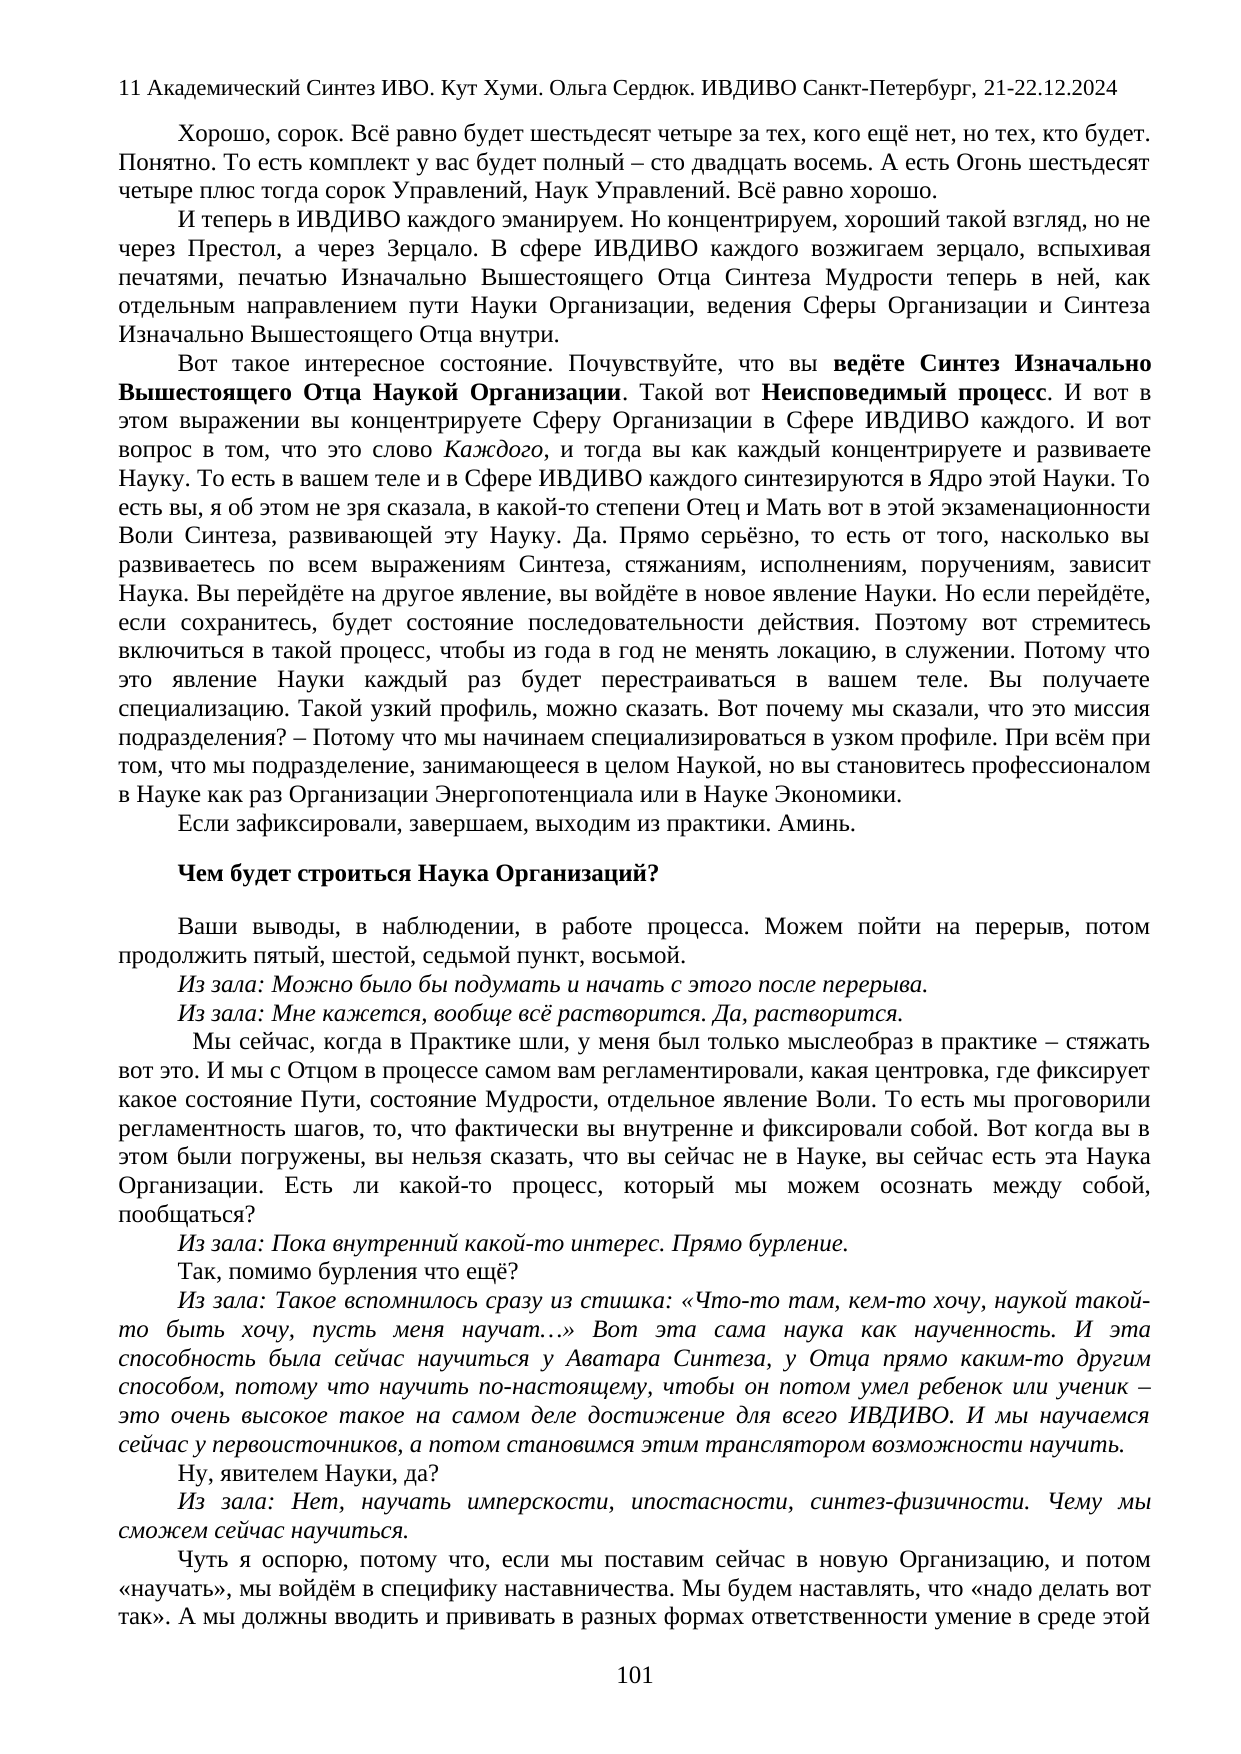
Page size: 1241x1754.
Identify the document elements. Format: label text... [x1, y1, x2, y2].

text Из зала: Такое вспомнилось сразу из стишка: «Что-то там, кем-то хочу, наукой такой-то быть хочу, пусть меня научат…» Вот эта сама наука как наученность. И эта способность была сейчас научиться у Аватара Синтеза, у Отца прямо каким-то другим способом, потому что научить по-настоящему, чтобы он потом умел ребенок или ученик – это очень высокое такое на самом деле достижение для всего ИВДИВО. И мы научаемся сейчас у первоисточников, а потом становимся этим транслятором возможности научить. [118, 1285, 1152, 1458]
text Вот такое интересное состояние. Почувствуйте, что вы ведёте Синтез Изначально Вышестоящего Отца Наукой Организации. Такой вот Неисповедимый процесс. И вот в этом выражении вы концентрируете Сферу Организации в Сфере ИВДИВО каждого. И вот вопрос в том, что это слово Каждого, и тогда вы как каждый концентрируете и развиваете Науку. То есть в вашем теле и в Сфере ИВДИВО каждого синтезируются в Ядро этой Науки. То есть вы, я об этом не зря сказала, в какой-то степени Отец и Мать вот в этой экзаменационности Воли Синтеза, развивающей эту Науку. Да. Прямо серьёзно, то есть от того, насколько вы развиваетесь по всем выражениям Синтеза, стяжаниям, исполнениям, поручениям, зависит Наука. Вы перейдёте на другое явление, вы войдёте в новое явление Науки. Но если перейдёте, если сохранитесь, будет состояние последовательности действия. Поэтому вот стремитесь включиться в такой процесс, чтобы из года в год не менять локацию, в служении. Потому что это явление Науки каждый раз будет перестраиваться в вашем теле. Вы получаете специализацию. Такой узкий профиль, можно сказать. Вот почему мы сказали, что это миссия подразделения? – Потому что мы начинаем специализироваться в узком профиле. При всём при том, что мы подразделение, занимающееся в целом Наукой, но вы становитесь профессионалом в Науке как раз Организации Энергопотенциала или в Науке Экономики. [118, 348, 1152, 808]
text Из зала: Пока внутренний какой-то интерес. Прямо бурление. [118, 1228, 1152, 1256]
text Ну, явителем Науки, да? [118, 1458, 1152, 1486]
text Ваши выводы, в наблюдении, в работе процесса. Можем пойти на перерыв, потом продолжить пятый, шестой, седьмой пункт, восьмой. [118, 911, 1152, 969]
text Хорошо, сорок. Всё равно будет шестьдесят четыре за тех, кого ещё нет, но тех, кто будет. Понятно. То есть комплект у вас будет полный – сто двадцать восемь. А есть Огонь шестьдесят четыре плюс тогда сорок Управлений, Наук Управлений. Всё равно хорошо. [118, 118, 1152, 204]
text Из зала: Нет, научать имперскости, ипостасности, синтез-физичности. Чему мы сможем сейчас научиться. [118, 1486, 1152, 1544]
text Из зала: Мне кажется, вообще всё растворится. Да, растворится. [118, 998, 1152, 1026]
text Мы сейчас, когда в Практике шли, у меня был только мыслеобраз в практике – стяжать вот это. И мы с Отцом в процессе самом вам регламентировали, какая центровка, где фиксирует какое состояние Пути, состояние Мудрости, отдельное явление Воли. То есть мы проговорили регламентность шагов, то, что фактически вы внутренне и фиксировали собой. Вот когда вы в этом были погружены, вы нельзя сказать, что вы сейчас не в Науке, вы сейчас есть эта Наука Организации. Есть ли какой-то процесс, который мы можем осознать между собой, пообщаться? [118, 1026, 1152, 1228]
text Из зала: Можно было бы подумать и начать с этого после перерыва. [118, 969, 1152, 998]
text Так, помимо бурления что ещё? [118, 1256, 1152, 1285]
text Если зафиксировали, завершаем, выходим из практики. Аминь. [118, 808, 1152, 837]
subtitle Чем будет строиться Наука Организаций? [118, 858, 1152, 886]
text И теперь в ИВДИВО каждого эманируем. Но концентрируем, хороший такой взгляд, но не через Престол, а через Зерцало. В сфере ИВДИВО каждого возжигаем зерцало, вспыхивая печатями, печатью Изначально Вышестоящего Отца Синтеза Мудрости теперь в ней, как отдельным направлением пути Науки Организации, ведения Сферы Организации и Синтеза Изначально Вышестоящего Отца внутри. [118, 204, 1152, 348]
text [118, 1544, 1152, 1630]
